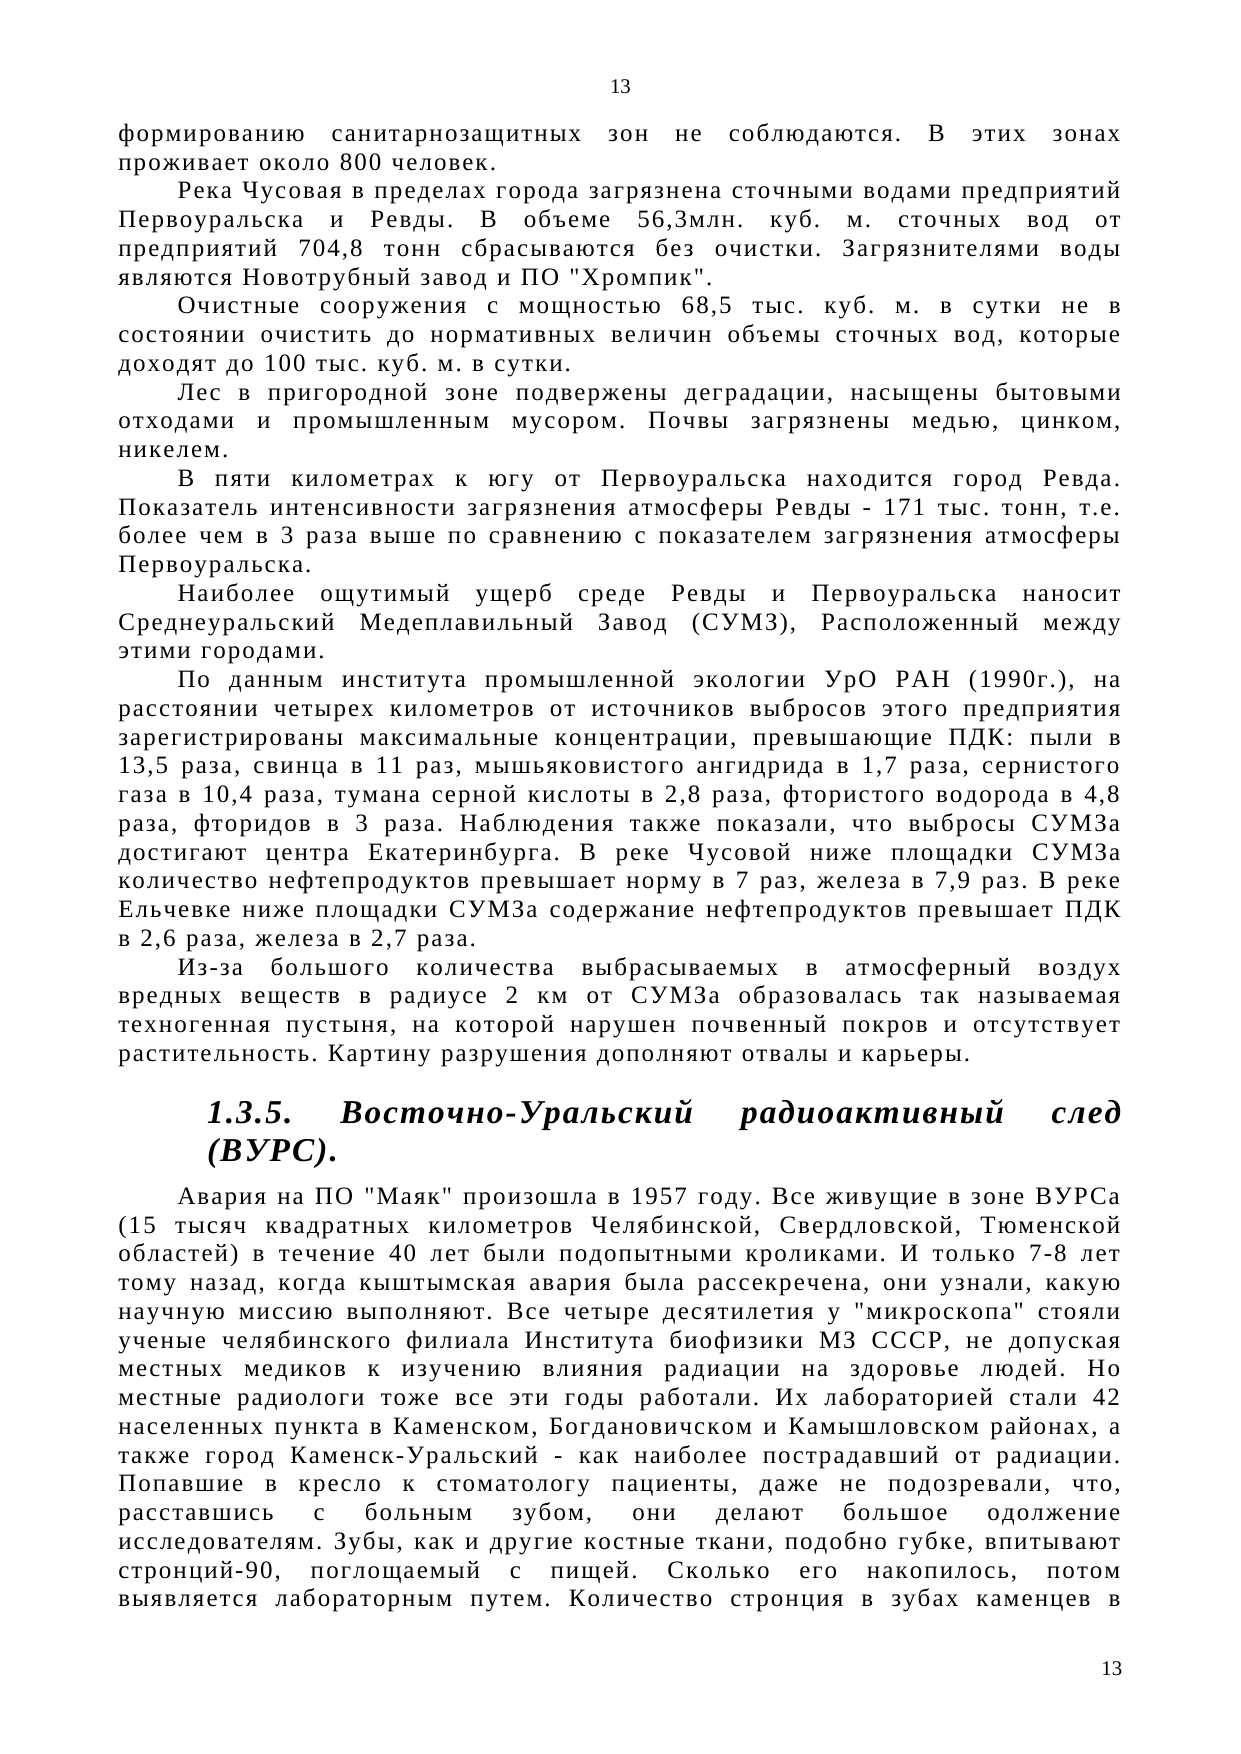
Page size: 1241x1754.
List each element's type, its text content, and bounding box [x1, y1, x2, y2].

text Наиболее ощутимый ущерб среде Ревды и Первоуральска наносит Среднеуральский Медеплавильный Завод (СУМЗ), Расположенный между этими городами. [118, 578, 1122, 664]
text Очистные сооружения с мощностью 68,5 тыс. куб. м. в сутки не в состоянии очистить до нормативных величин объемы сточных вод, которые доходят до 100 тыс. куб. м. в сутки. [118, 291, 1122, 377]
text Из-за большого количества выбрасываемых в атмосферный воздух вредных веществ в радиусе 2 км от СУМЗа образовалась так называемая техногенная пустыня, на которой нарушен почвенный покров и отсутствует растительность. Картину разрушения дополняют отвалы и карьеры. [118, 952, 1122, 1067]
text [118, 1181, 1122, 1612]
text В пяти километрах к югу от Первоуральска находится город Ревда. Показатель интенсивности загрязнения атмосферы Ревды - 171 тыс. тонн, т.е. более чем в 3 раза выше по сравнению с показателем загрязнения атмосферы Первоуральска. [118, 463, 1122, 578]
text По данным института промышленной экологии УрО РАН (1990г.), на расстоянии четырех километров от источников выбросов этого предприятия зарегистрированы максимальные концентрации, превышающие ПДК: пыли в 13,5 раза, свинца в 11 раз, мышьяковистого ангидрида в 1,7 раза, сернистого газа в 10,4 раза, тумана серной кислоты в 2,8 раза, фтористого водорода в 4,8 раза, фторидов в 3 раза. Наблюдения также показали, что выбросы СУМЗа достигают центра Екатеринбурга. В реке Чусовой ниже площадки СУМЗа количество нефтепродуктов превышает норму в 7 раз, железа в 7,9 раз. В реке Ельчевке ниже площадки СУМЗа содержание нефтепродуктов превышает ПДК в 2,6 раза, железа в 2,7 раза. [118, 664, 1122, 952]
text 1.3.5. Восточно-Уральский радиоактивный след (ВУРС). [207, 1092, 1122, 1168]
text Река Чусовая в пределах города загрязнена сточными водами предприятий Первоуральска и Ревды. В объеме 56,3млн. куб. м. сточных вод от предприятий 704,8 тонн сбрасываются без очистки. Загрязнителями воды являются Новотрубный завод и ПО "Хромпик". [118, 176, 1122, 291]
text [118, 118, 1122, 176]
text Лес в пригородной зоне подвержены деградации, насыщены бытовыми отходами и промышленным мусором. Почвы загрязнены медью, цинком, никелем. [118, 377, 1122, 463]
